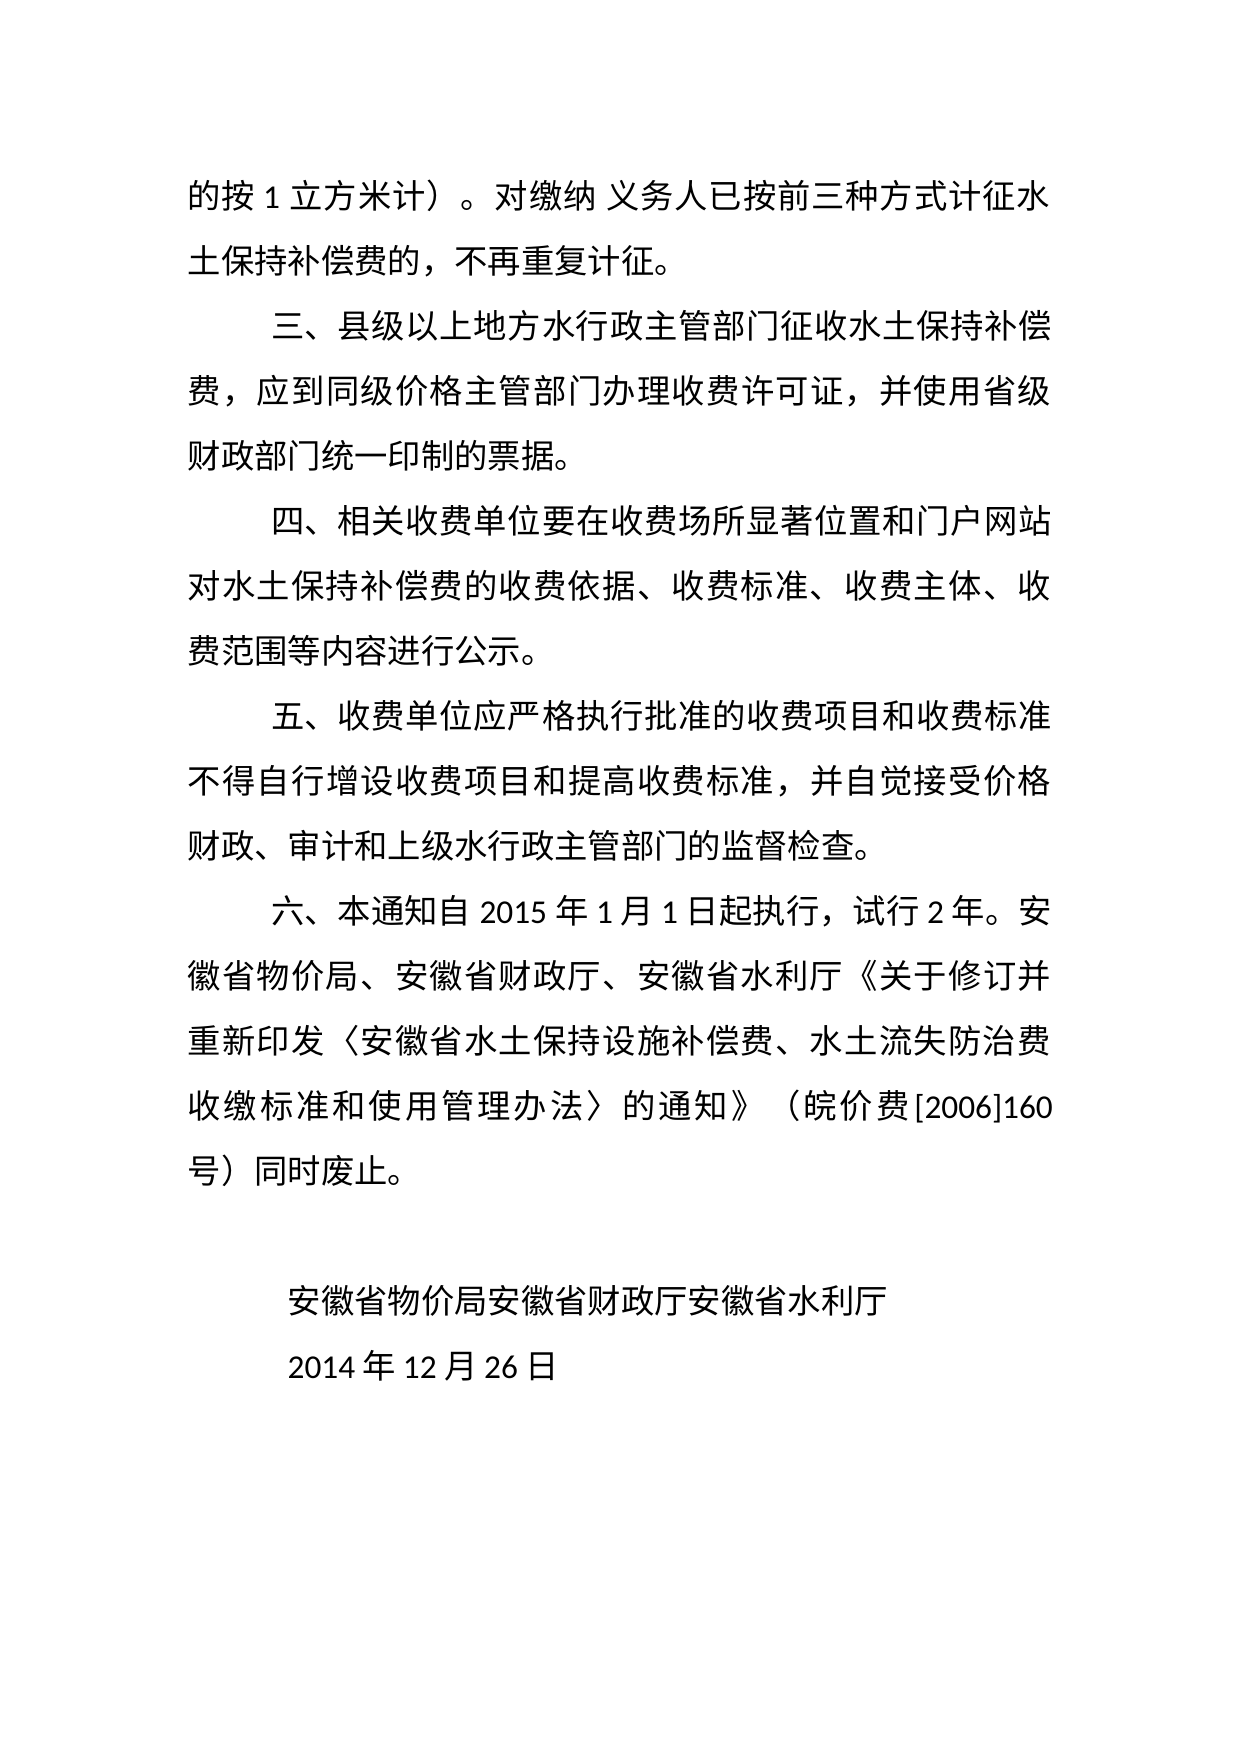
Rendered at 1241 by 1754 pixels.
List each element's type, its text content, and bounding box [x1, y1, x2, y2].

list 相关收费单位要在收费场所显著位置和门户网站对水土保持补偿费的收费依据、收费标准、收费主体、收费范围等内容进行公示。 [187, 487, 1053, 682]
list 县级以上地方水行政主管部门征收水土保持补偿费，应到同级价格主管部门办理收费许可证，并使用省级财政部门统一印制的票据。 [187, 292, 1053, 487]
list 2014 年12 月26 日 [187, 1332, 1053, 1397]
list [187, 162, 1053, 292]
list 本通知自 2015 年 1 月1 日起执行，试行2 年。安徽省物价局、安徽省财政厅、安徽省水利厅《关于修订并重新印发〈安徽省水土保持设施补偿费、水土流失防治费收缴标准和使用管理办法〉的通知》（皖价费[2006]160 号）同时废止。 [187, 877, 1053, 1202]
list 收费单位应严格执行批准的收费项目和收费标准，不得自行增设收费项目和提高收费标准，并自觉接受价格、财政、审计和上级水行政主管部门的监督检查。 [187, 682, 1053, 877]
list 安徽省物价局安徽省财政厅安徽省水利厅 [187, 1267, 1053, 1332]
